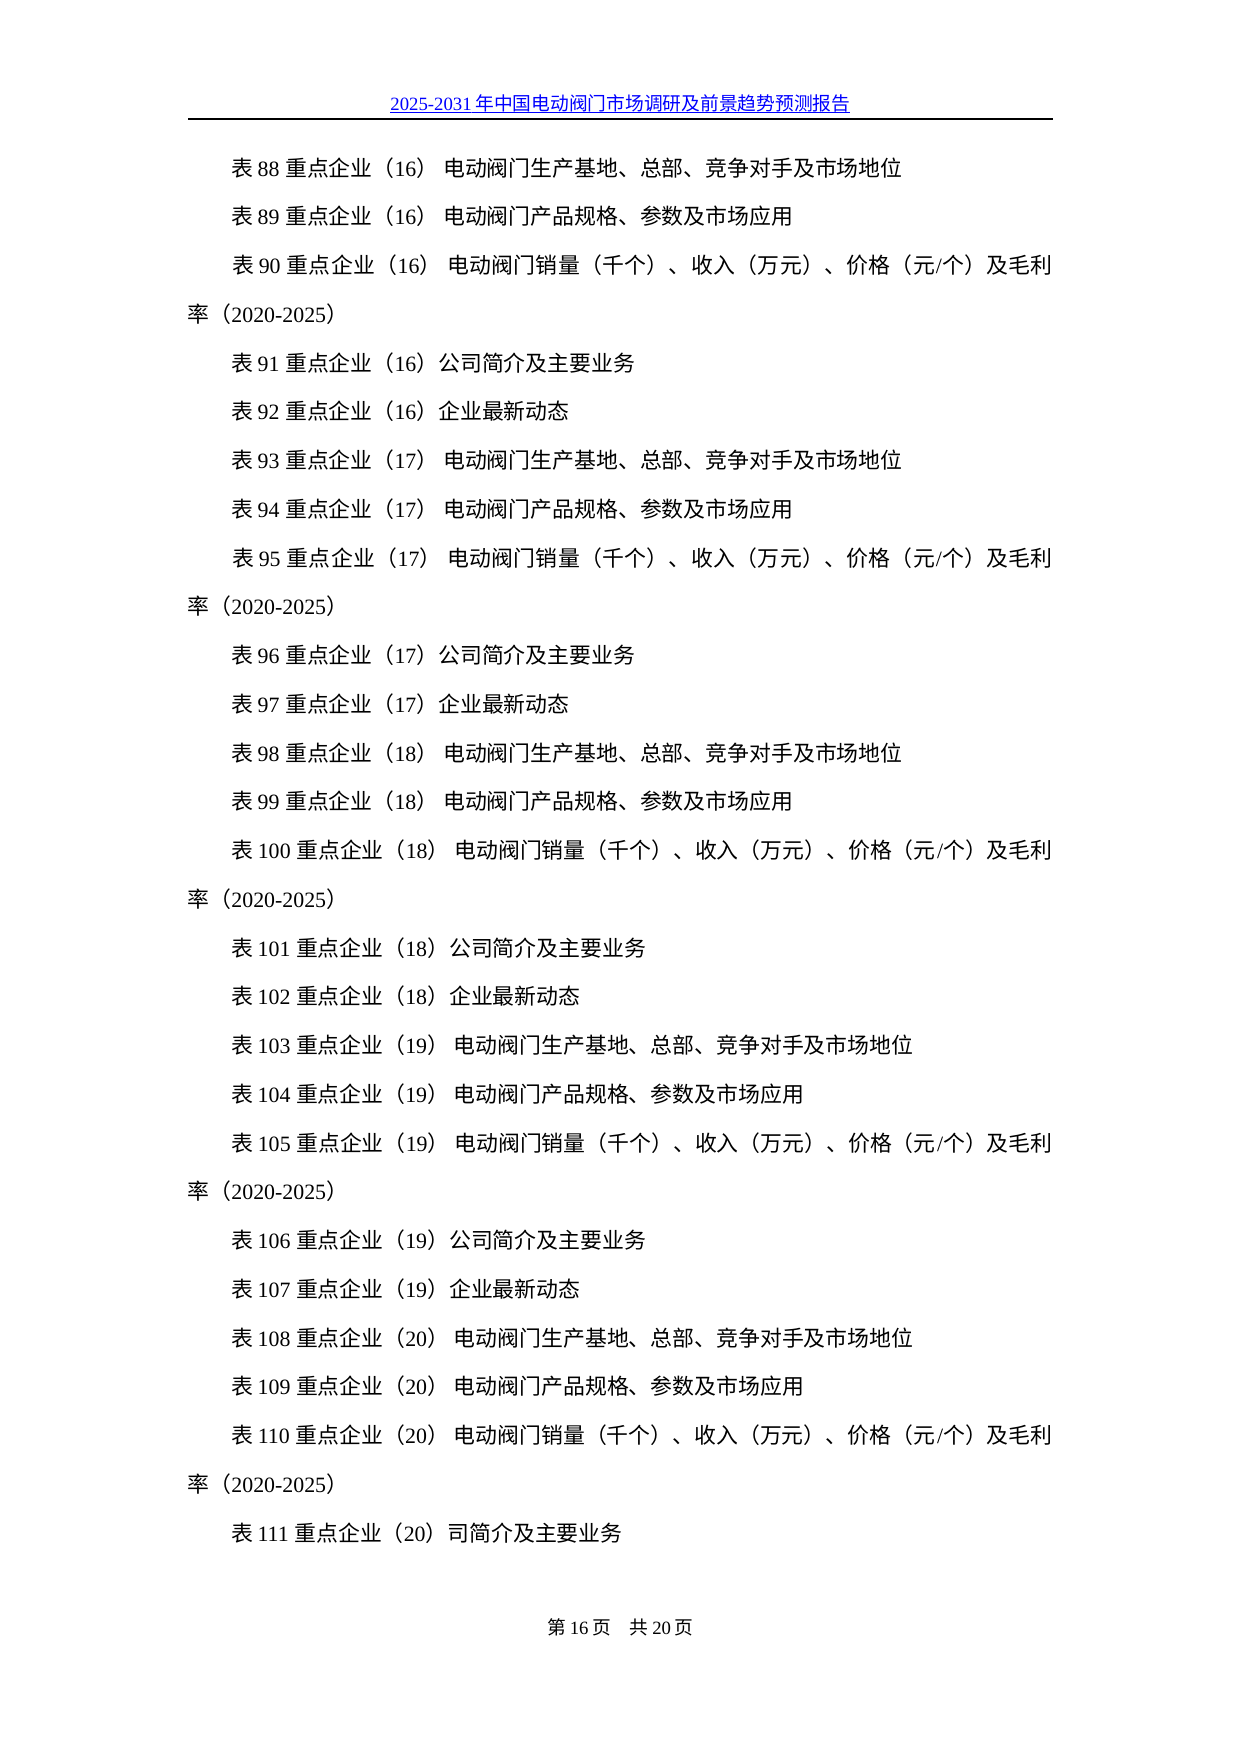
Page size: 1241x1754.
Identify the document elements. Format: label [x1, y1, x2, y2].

text [187, 150, 1053, 1548]
